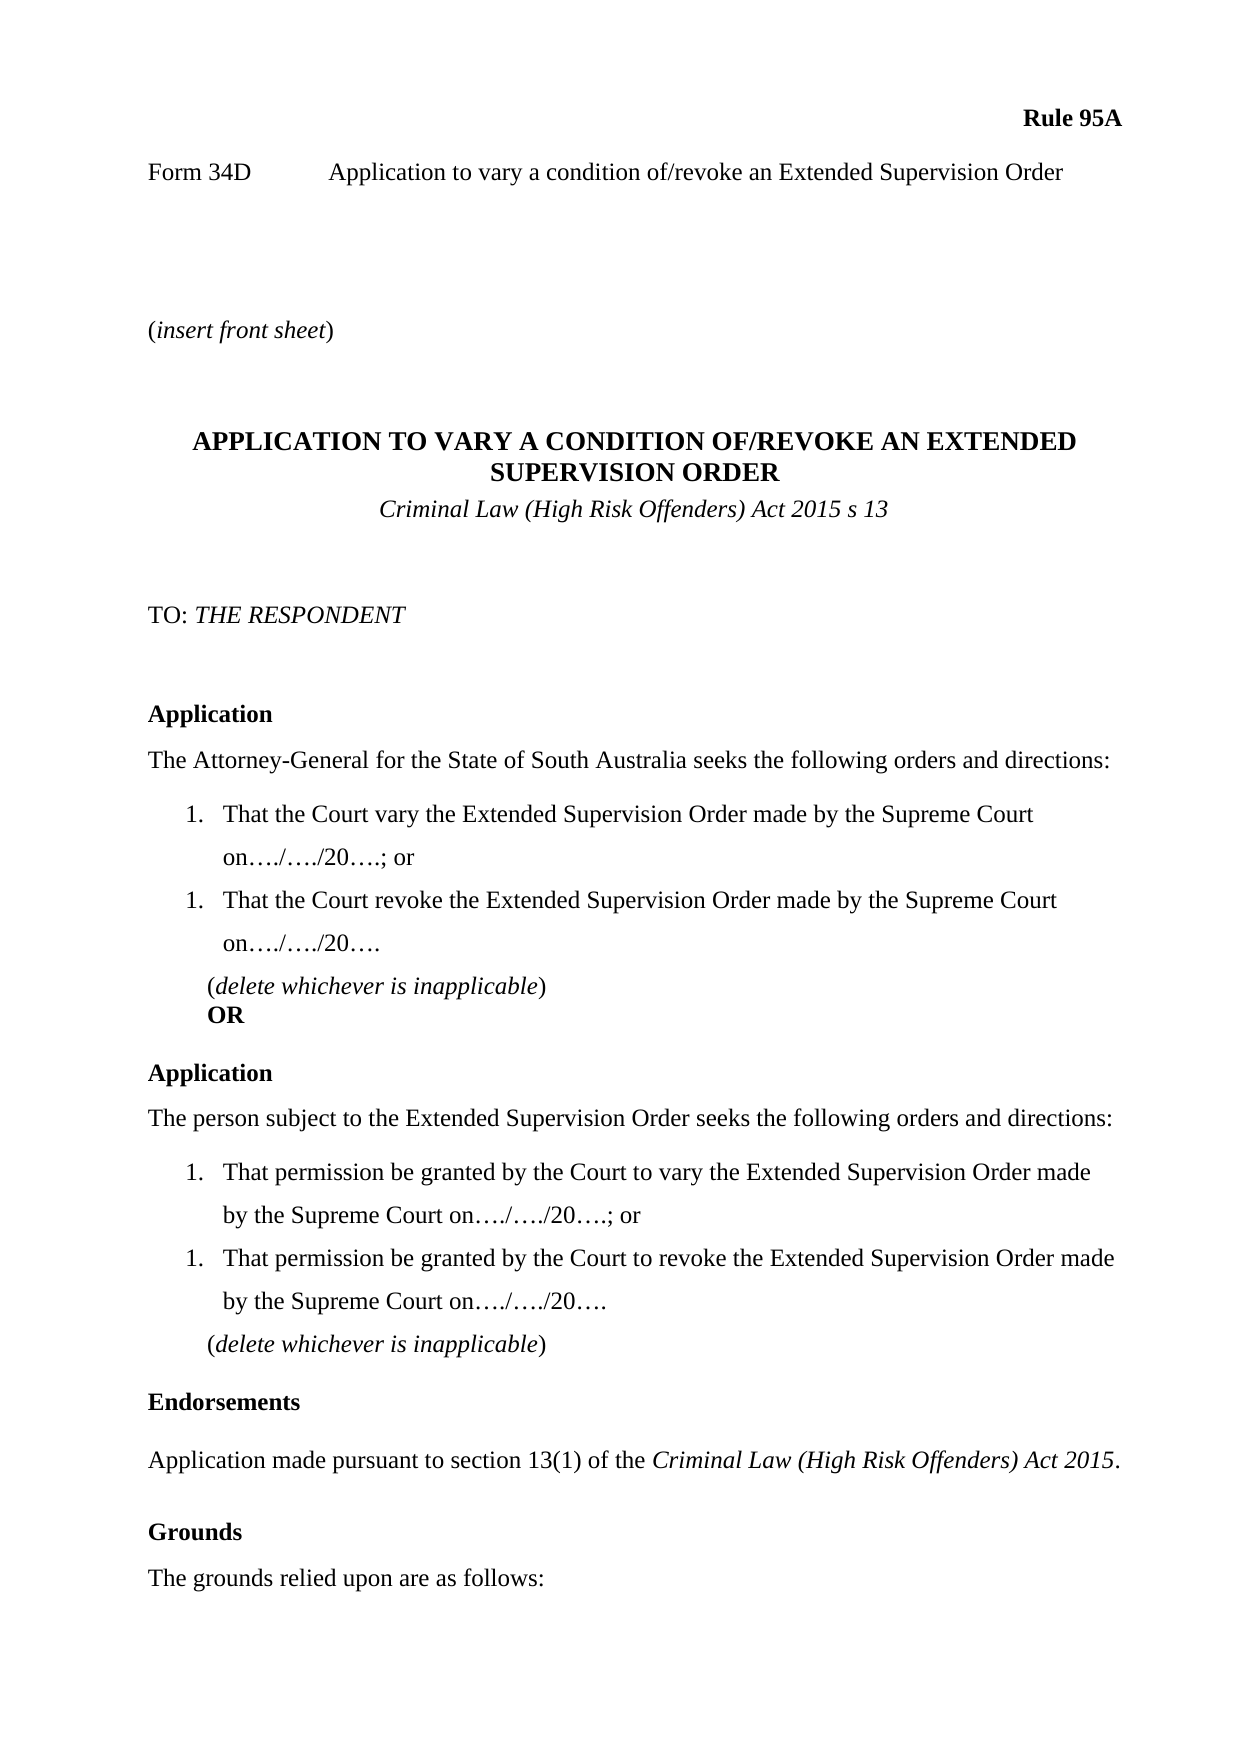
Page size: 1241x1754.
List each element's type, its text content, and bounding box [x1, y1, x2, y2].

list That the Court vary the Extended Supervision Order made by the Supreme Court on…./…./20….; or [185, 799, 1122, 871]
text Criminal Law (High Risk Offenders) Act 2015 s 13 [148, 494, 1122, 523]
list That permission be granted by the Court to revoke the Extended Supervision Order made by the Supreme Court on…./…./20…. [185, 1243, 1122, 1315]
list That the Court revoke the Extended Supervision Order made by the Supreme Court on…./…./20…. [185, 885, 1122, 957]
text Grounds [148, 1517, 1122, 1546]
text Rule 95A [148, 103, 1122, 132]
text The person subject to the Extended Supervision Order seeks the following orders and directions: [148, 1103, 1122, 1132]
text TO: THE RESPONDENT [148, 600, 1122, 629]
text Application [148, 699, 1122, 728]
text Application made pursuant to section 13(1) of the Criminal Law (High Risk Offenders) Act 2015. [148, 1445, 1122, 1474]
list That permission be granted by the Court to vary the Extended Supervision Order made by the Supreme Court on…./…./20….; or [185, 1157, 1122, 1229]
text Form 34D Application to vary a condition of/revoke an Extended Supervision Order [148, 157, 1122, 186]
text (delete whichever is inapplicable) [207, 971, 1122, 1000]
text OR [207, 1000, 1122, 1029]
text Endorsements [148, 1387, 1122, 1416]
text The grounds relied upon are as follows: [148, 1563, 1122, 1592]
text The Attorney-General for the State of South Australia seeks the following orders and directions: [148, 745, 1122, 774]
text Application [148, 1058, 1122, 1086]
subtitle APPLICATION TO VARY A CONDITION OF/REVOKE AN EXTENDED SUPERVISION ORDER [148, 425, 1122, 488]
text (insert front sheet) [148, 315, 1122, 343]
text (delete whichever is inapplicable) [207, 1329, 1122, 1358]
